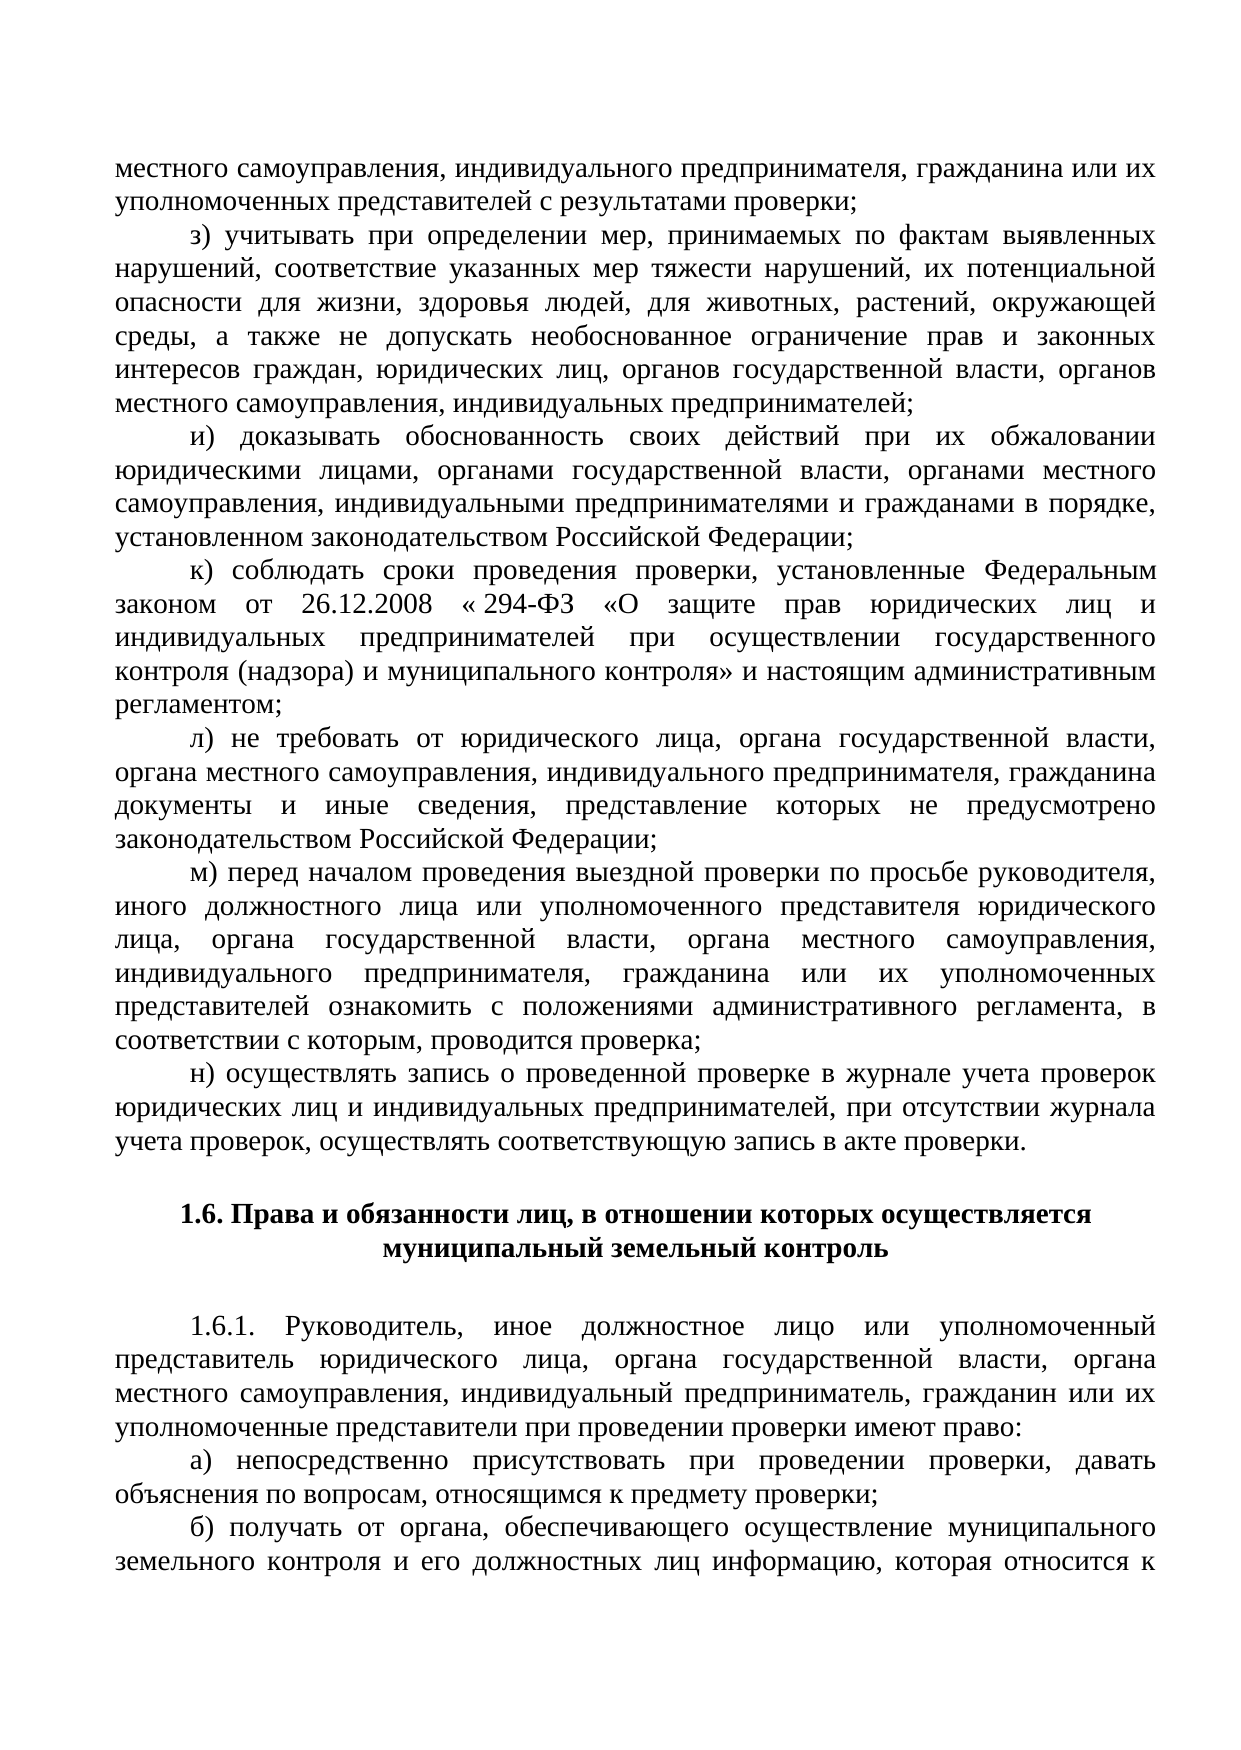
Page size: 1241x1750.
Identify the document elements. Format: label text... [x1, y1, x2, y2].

text 1.6.1. Руководитель, иное должностное лицо или уполномоченный представитель юридического лица, органа государственной власти, органа местного самоуправления, индивидуальный предприниматель, гражданин или их уполномоченные представители при проведении проверки имеют право: [114, 1308, 1157, 1442]
text а) непосредственно присутствовать при проведении проверки, давать объяснения по вопросам, относящимся к предмету проверки; [114, 1442, 1157, 1509]
subtitle 1.6. Права и обязанности лиц, в отношении которых осуществляется муниципальный земельный контроль [114, 1196, 1157, 1263]
text и) доказывать обоснованность своих действий при их обжаловании юридическими лицами, органами государственной власти, органами местного самоуправления, индивидуальными предпринимателями и гражданами в порядке, установленном законодательством Российской Федерации; [114, 418, 1157, 552]
text н) осуществлять запись о проведенной проверке в журнале учета проверок юридических лиц и индивидуальных предпринимателей, при отсутствии журнала учета проверок, осуществлять соответствующую запись в акте проверки. [114, 1056, 1157, 1156]
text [114, 1509, 1157, 1576]
text к) соблюдать сроки проведения проверки, установленные Федеральным законом от 26.12.2008 « 294-ФЗ «О защите прав юридических лиц и индивидуальных предпринимателей при осуществлении государственного контроля (надзора) и муниципального контроля» и настоящим административным регламентом; [114, 552, 1157, 720]
text л) не требовать от юридического лица, органа государственной власти, органа местного самоуправления, индивидуального предпринимателя, гражданина документы и иные сведения, представление которых не предусмотрено законодательством Российской Федерации; [114, 720, 1157, 854]
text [114, 150, 1157, 217]
text з) учитывать при определении мер, принимаемых по фактам выявленных нарушений, соответствие указанных мер тяжести нарушений, их потенциальной опасности для жизни, здоровья людей, для животных, растений, окружающей среды, а также не допускать необоснованное ограничение прав и законных интересов граждан, юридических лиц, органов государственной власти, органов местного самоуправления, индивидуальных предпринимателей; [114, 217, 1157, 418]
text м) перед началом проведения выездной проверки по просьбе руководителя, иного должностного лица или уполномоченного представителя юридического лица, органа государственной власти, органа местного самоуправления, индивидуального предпринимателя, гражданина или их уполномоченных представителей ознакомить с положениями административного регламента, в соответствии с которым, проводится проверка; [114, 854, 1157, 1056]
